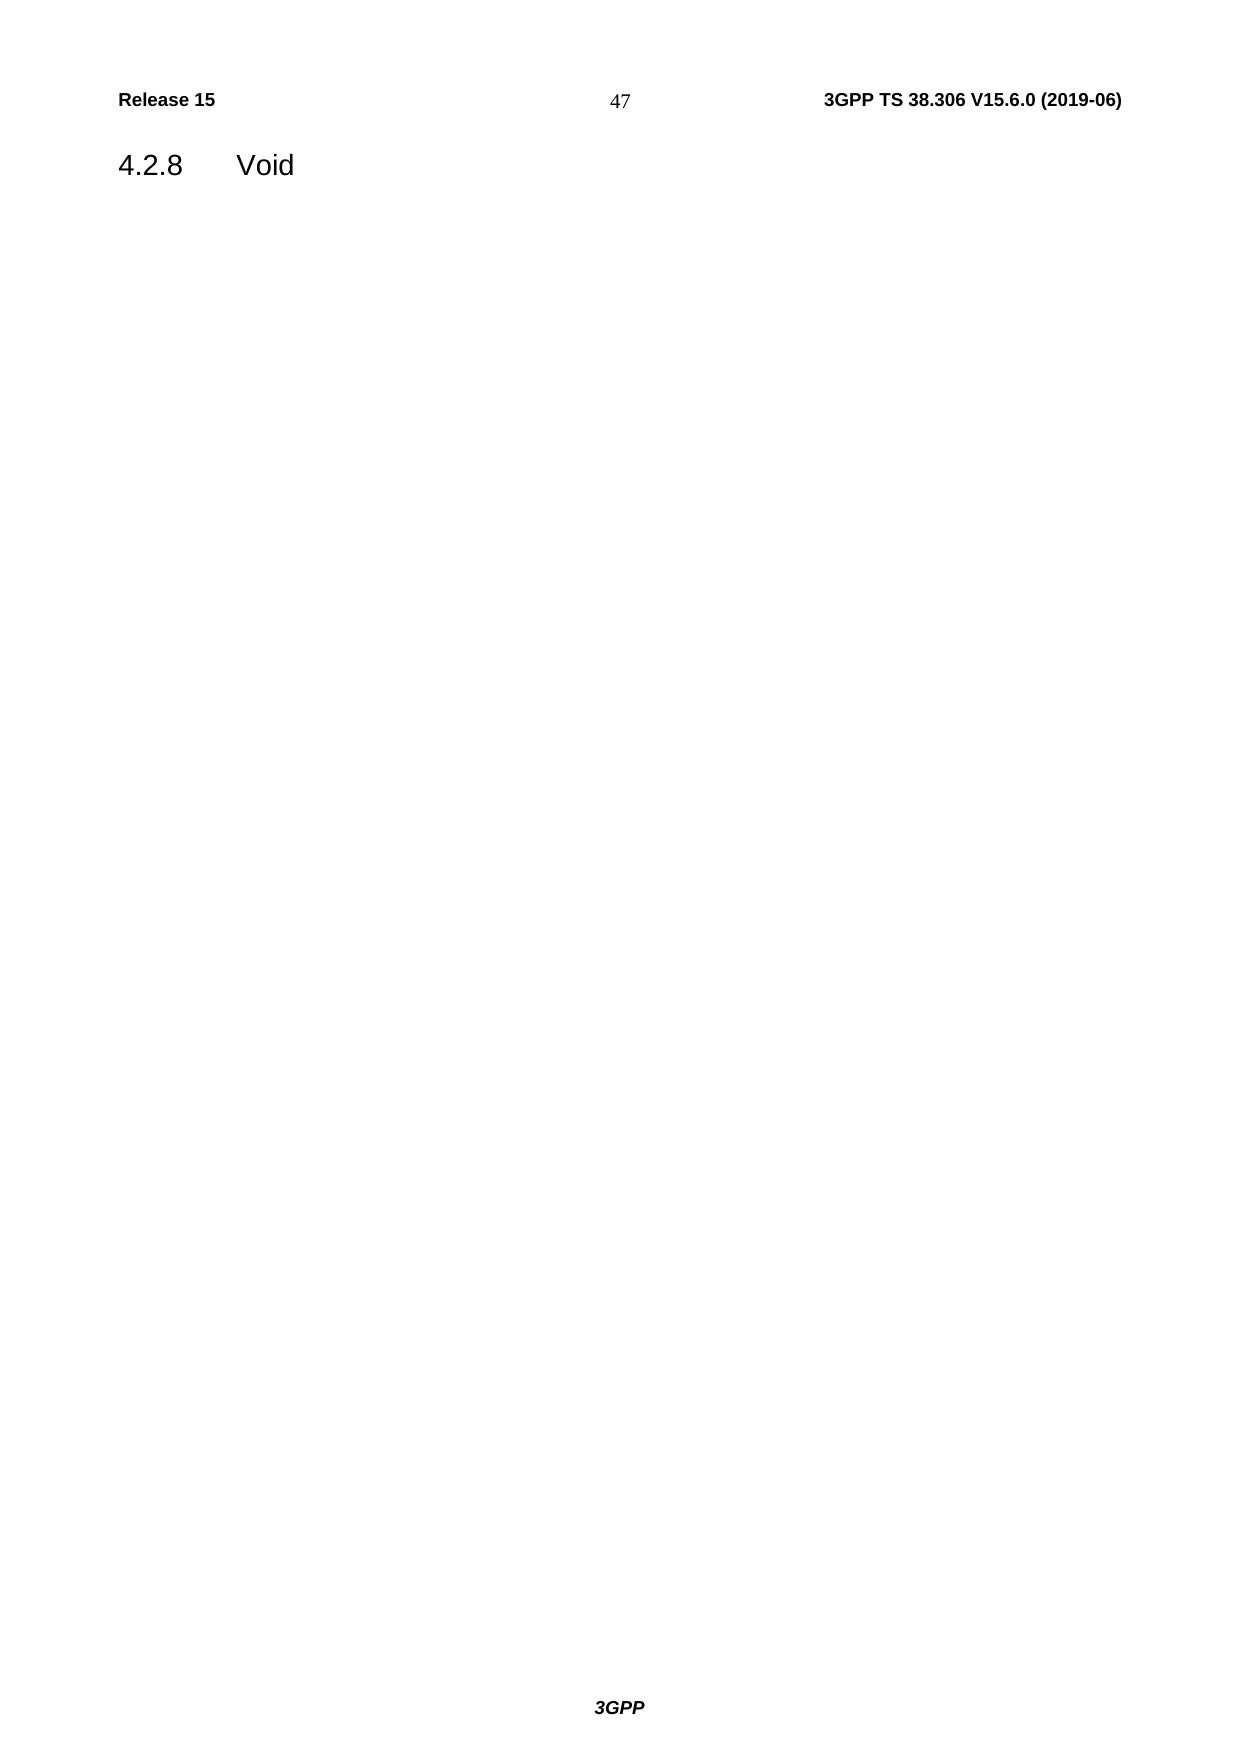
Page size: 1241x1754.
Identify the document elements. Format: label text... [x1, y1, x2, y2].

subtitle 4.2.8 Void [118, 147, 1122, 181]
